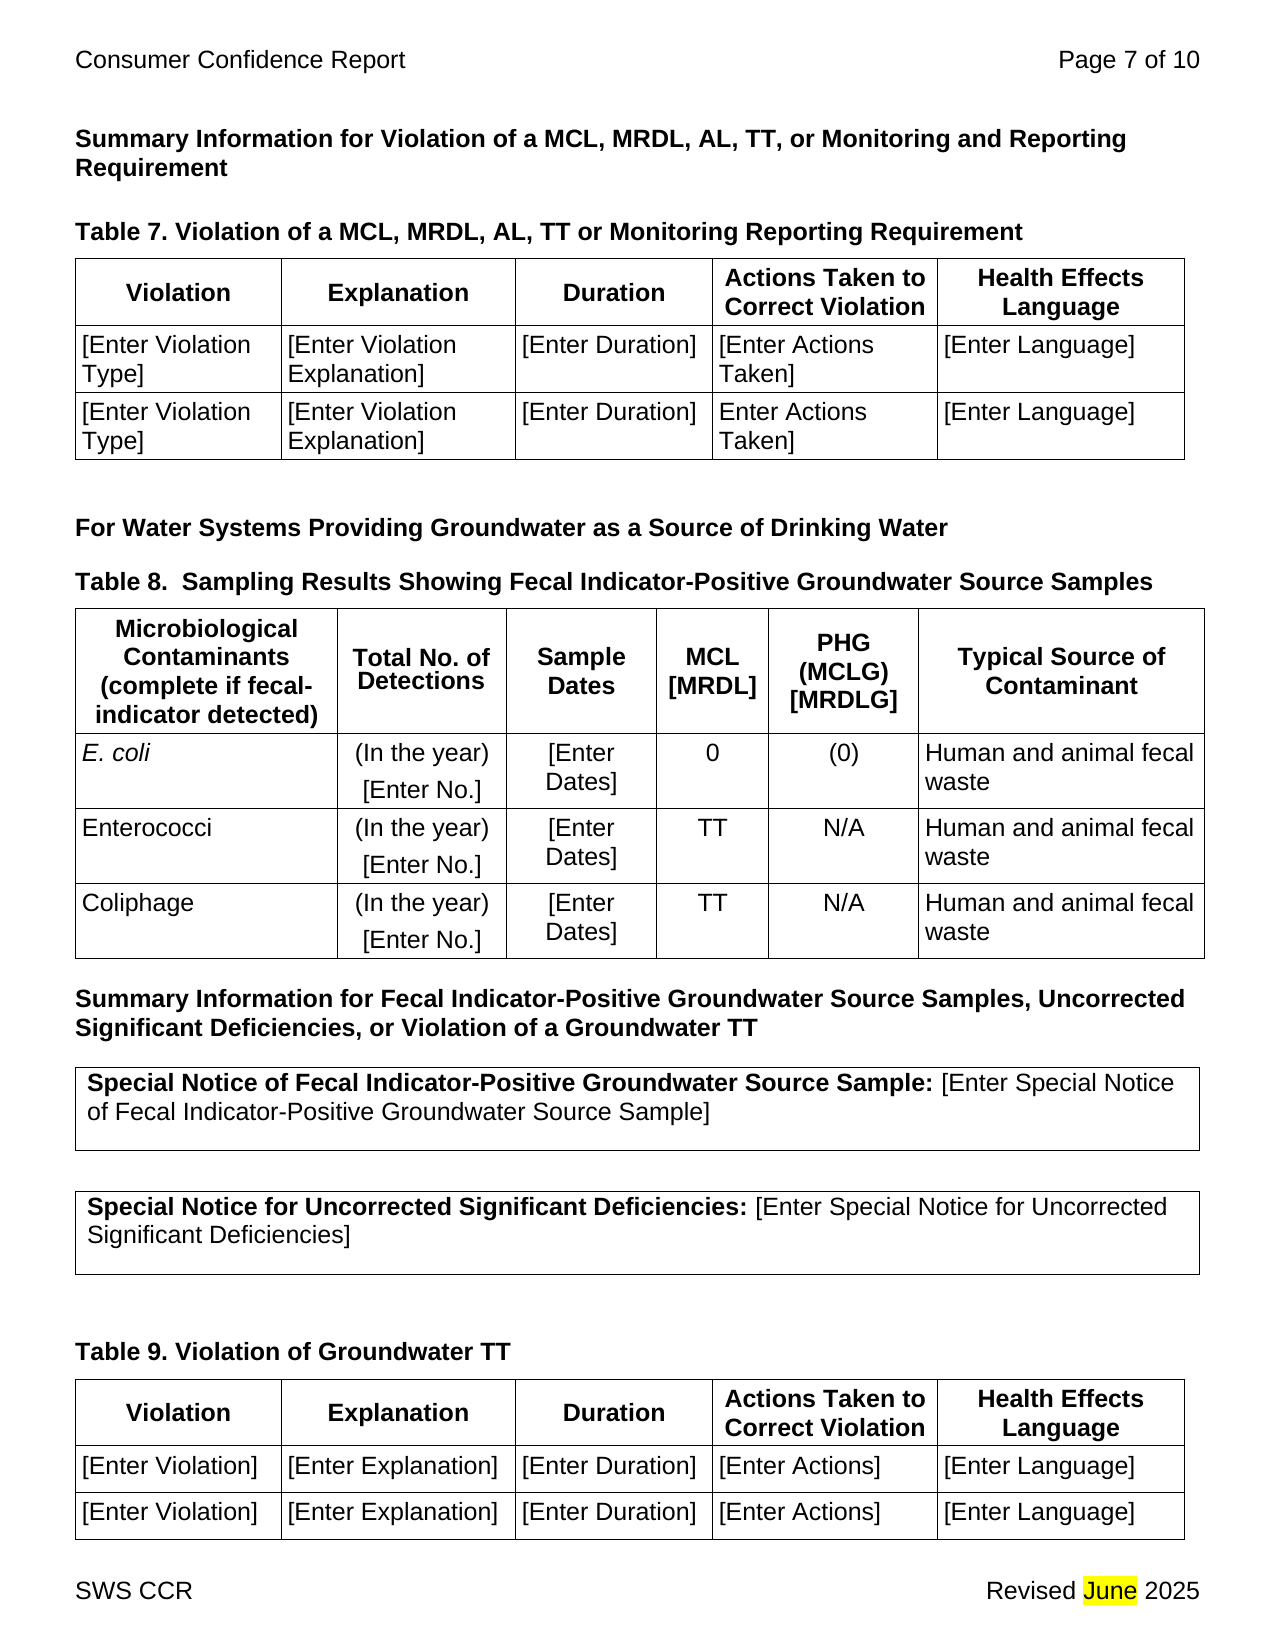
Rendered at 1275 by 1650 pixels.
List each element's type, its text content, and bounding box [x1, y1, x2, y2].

table_cell [Enter Language] [938, 1493, 1184, 1539]
table_header Duration [516, 1380, 712, 1445]
table_header Explanation [282, 259, 515, 325]
table_cell Coliphage [76, 884, 337, 958]
table_cell [Enter Actions] [713, 1446, 937, 1492]
table_header Violation [76, 259, 281, 325]
table_cell [Enter Violation] [76, 1446, 281, 1492]
table_cell [Enter Dates] [507, 809, 656, 883]
table_cell (In the year) [Enter No.] [338, 734, 506, 808]
table_cell [Enter Actions] [713, 1493, 937, 1539]
table_header Total No. of Detections [338, 609, 506, 733]
table_cell [Enter Dates] [507, 734, 656, 808]
table_cell [Enter Language] [938, 393, 1184, 458]
text Table 9. Violation of Groundwater TT [75, 1337, 1200, 1366]
table_cell 0 [657, 734, 768, 808]
table_header Special Notice of Fecal Indicator-Positive Groundwater Source Sample: [Enter Special Notice of Fecal Indicator-Positive Groundwater Source Sample] [76, 1068, 1199, 1150]
table_cell Enterococci [76, 809, 337, 883]
table_header Sample Dates [507, 609, 656, 733]
text Table 8. Sampling Results Showing Fecal Indicator-Positive Groundwater Source Samples [75, 567, 1200, 596]
table_cell [Enter Language] [938, 326, 1184, 392]
table_header PHG (MCLG) [MRDLG] [769, 609, 918, 733]
table_cell [Enter Violation Type] [76, 393, 281, 458]
table_header Actions Taken to Correct Violation [713, 1380, 937, 1445]
table_cell [Enter Violation Type] [76, 326, 281, 392]
table_cell [Enter Dates] [507, 884, 656, 958]
table_header MCL [MRDL] [657, 609, 768, 733]
table_cell N/A [769, 884, 918, 958]
text Table 7. Violation of a MCL, MRDL, AL, TT or Monitoring Reporting Requirement [75, 217, 1200, 245]
table_cell Human and animal fecal waste [919, 734, 1204, 808]
table_header Violation [76, 1380, 281, 1445]
table_header Actions Taken to Correct Violation [713, 259, 937, 325]
table_cell Human and animal fecal waste [919, 884, 1204, 958]
table_header Special Notice for Uncorrected Significant Deficiencies: [Enter Special Notice for Uncorrected Significant Deficiencies] [76, 1192, 1199, 1274]
table_header Health Effects Language [938, 259, 1184, 325]
table_cell [Enter Duration] [516, 393, 712, 458]
table_cell [Enter Duration] [516, 1446, 712, 1492]
table_header Duration [516, 259, 712, 325]
table_cell [Enter Explanation] [282, 1446, 515, 1492]
table_cell [Enter Violation Explanation] [282, 326, 515, 392]
table_header Explanation [282, 1380, 515, 1445]
table_cell Human and animal fecal waste [919, 809, 1204, 883]
table_cell [Enter Duration] [516, 326, 712, 392]
table_cell [Enter Violation] [76, 1493, 281, 1539]
table_cell TT [657, 884, 768, 958]
table_cell (0) [769, 734, 918, 808]
subtitle Summary Information for Violation of a MCL, MRDL, AL, TT, or Monitoring and Reporting Requirement [75, 124, 1200, 181]
table_cell TT [657, 809, 768, 883]
subtitle Summary Information for Fecal Indicator-Positive Groundwater Source Samples, Uncorrected Significant Deficiencies, or Violation of a Groundwater TT [75, 984, 1200, 1042]
table_cell [Enter Explanation] [282, 1493, 515, 1539]
table_cell E. coli [76, 734, 337, 808]
table_cell (In the year) [Enter No.] [338, 884, 506, 958]
table_cell [Enter Actions Taken] [713, 326, 937, 392]
subtitle For Water Systems Providing Groundwater as a Source of Drinking Water [75, 513, 1200, 542]
table_cell [Enter Language] [938, 1446, 1184, 1492]
table_header Microbiological Contaminants (complete if fecal-indicator detected) [76, 609, 337, 733]
table_cell [Enter Duration] [516, 1493, 712, 1539]
table_cell Enter Actions Taken] [713, 393, 937, 458]
table_cell (In the year) [Enter No.] [338, 809, 506, 883]
table_cell N/A [769, 809, 918, 883]
table_header Health Effects Language [938, 1380, 1184, 1445]
table_cell [Enter Violation Explanation] [282, 393, 515, 458]
table_header Typical Source of Contaminant [919, 609, 1204, 733]
